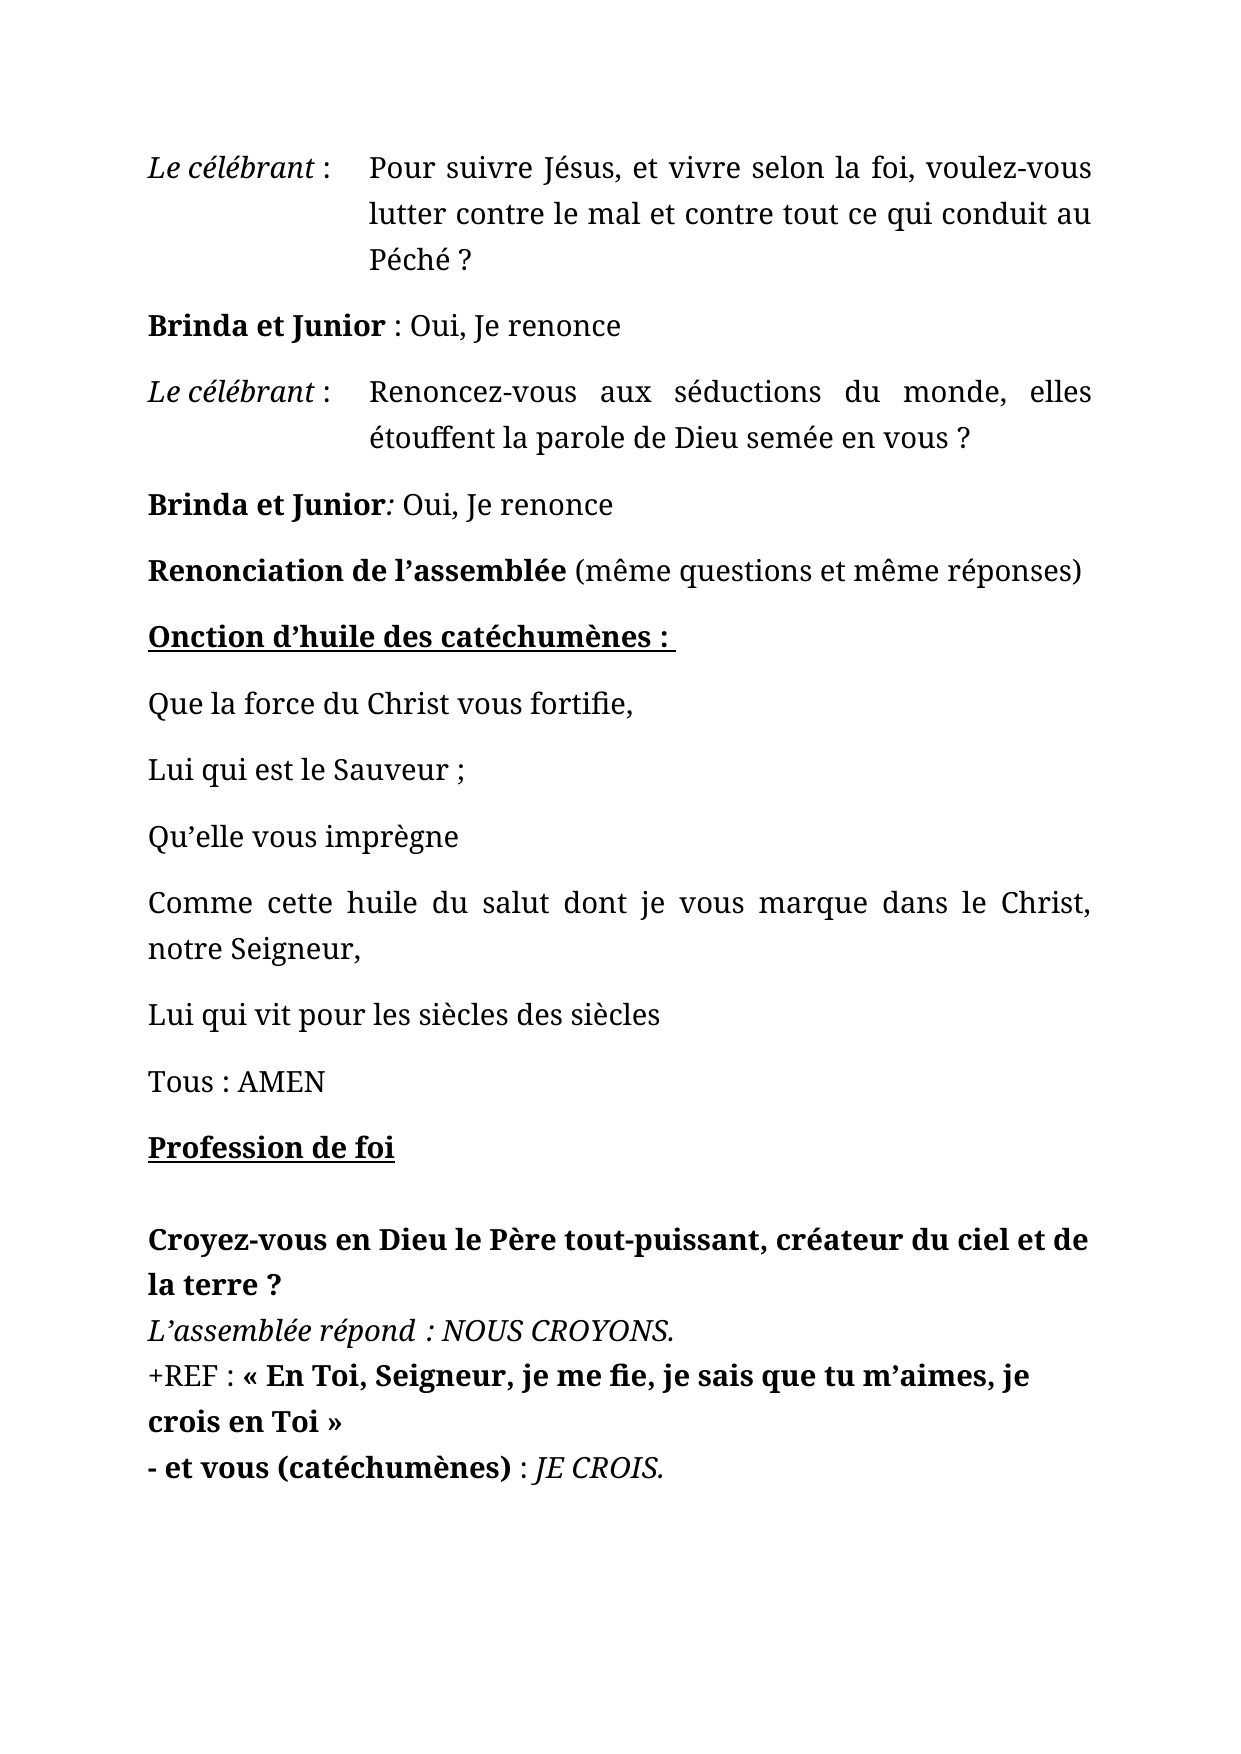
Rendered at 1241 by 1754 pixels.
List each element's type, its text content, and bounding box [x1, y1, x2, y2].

text +REF : « En Toi, Seigneur, je me fie, je sais que tu m’aimes, je crois en Toi » [148, 1356, 1093, 1441]
text Brinda et Junior : Oui, Je renonce [148, 305, 1093, 345]
text Renonciation de l’assemblée (même questions et même réponses) [148, 550, 1093, 590]
text Croyez-vous en Dieu le Père tout-puissant, créateur du ciel et de la terre ? L’assemblée répond : NOUS CROYONS. [148, 1219, 1093, 1350]
text Que la force du Christ vous fortifie, [148, 683, 1093, 723]
text Brinda et Junior: Oui, Je renonce [148, 484, 1093, 523]
text Tous : AMEN [148, 1061, 1093, 1101]
text Profession de foi [148, 1128, 1093, 1167]
text Lui qui est le Sauveur ; [148, 750, 1093, 789]
text Lui qui vit pour les siècles des siècles [148, 995, 1093, 1034]
text Le célébrant : Renoncez-vous aux séductions du monde, elles étouffent la parole de Dieu semée en vous ? [148, 372, 1093, 457]
text Onction d’huile des catéchumènes : [148, 617, 1093, 656]
text Le célébrant : Pour suivre Jésus, et vivre selon la foi, voulez-vous lutter contre le mal et contre tout ce qui conduit au Péché ? [148, 148, 1093, 278]
text - et vous (catéchumènes) : JE CROIS. [148, 1447, 1093, 1487]
text Qu’elle vous imprègne [148, 816, 1093, 856]
text Comme cette huile du salut dont je vous marque dans le Christ, notre Seigneur, [148, 883, 1093, 968]
